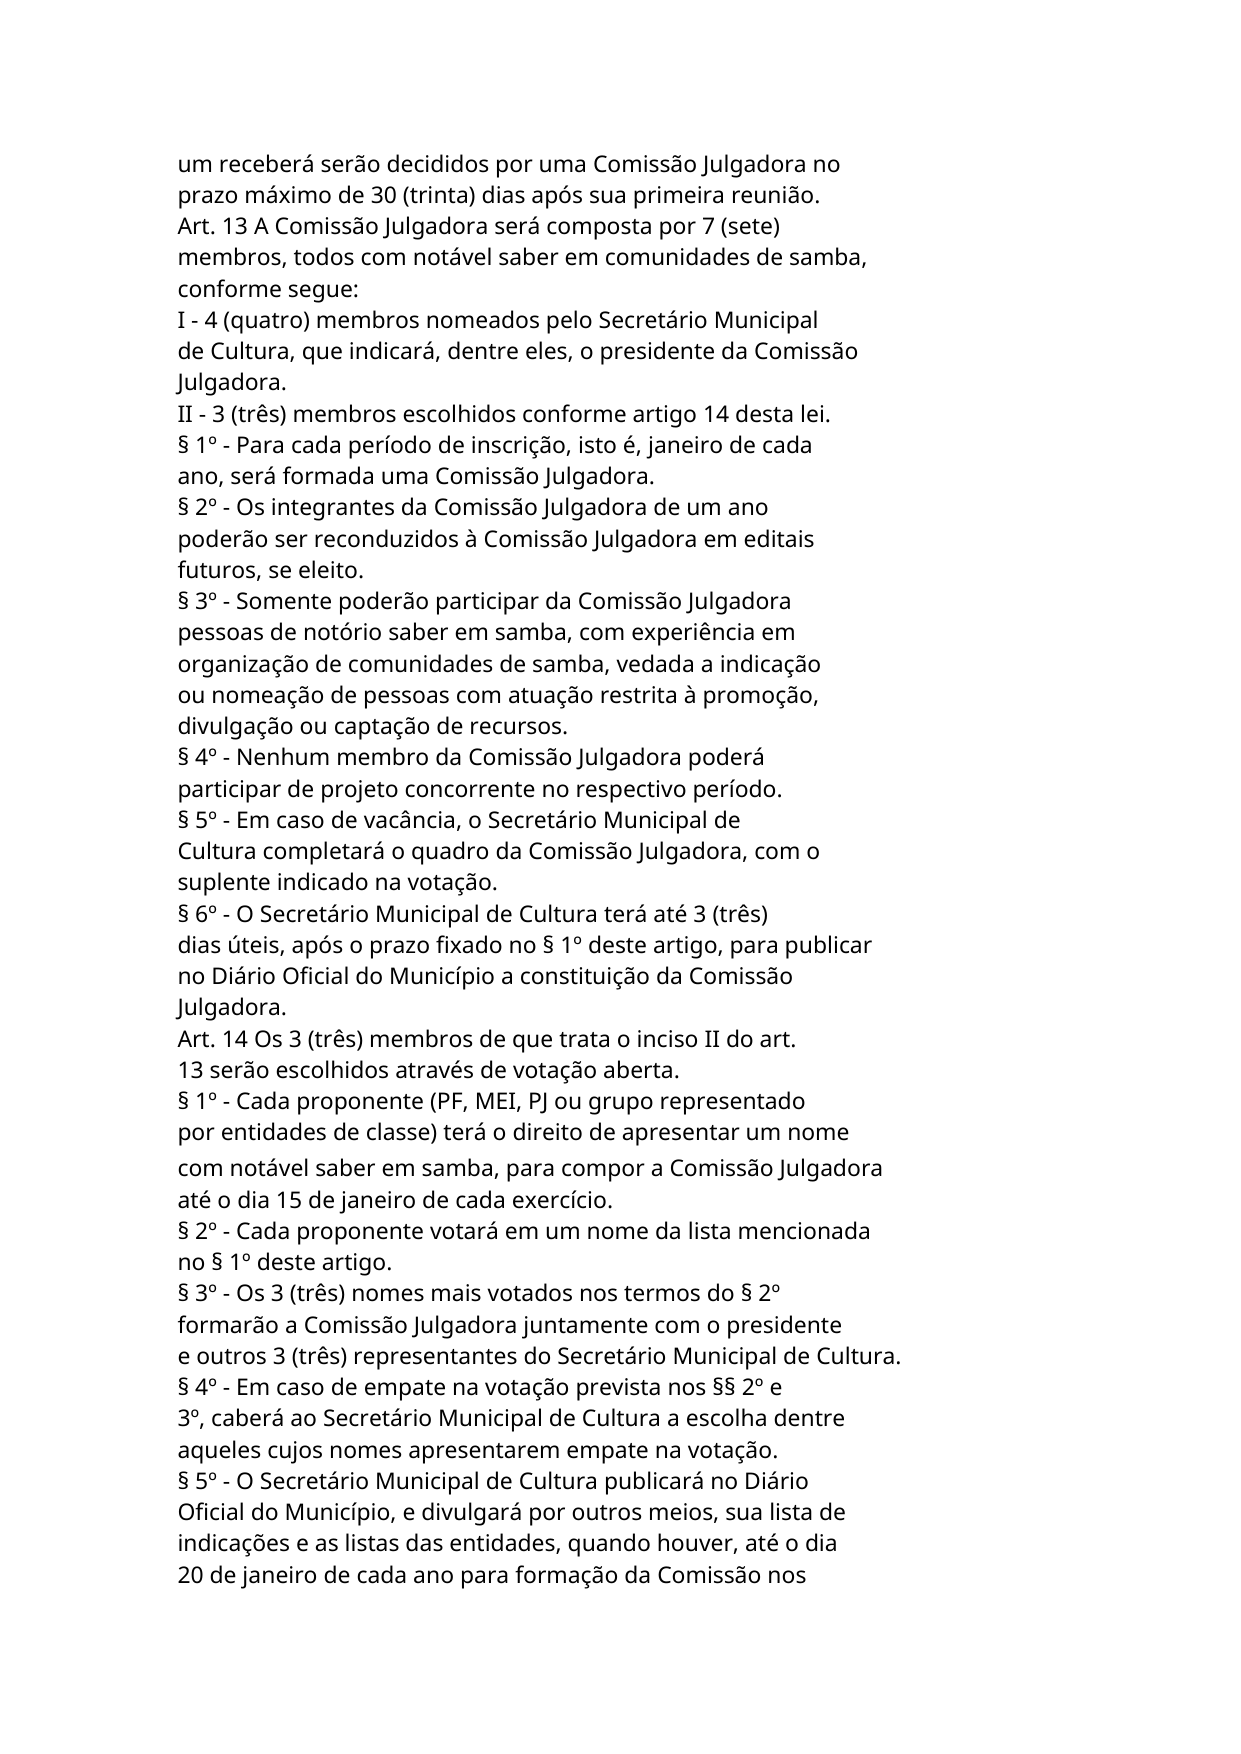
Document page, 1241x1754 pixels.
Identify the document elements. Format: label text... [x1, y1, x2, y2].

text § 1º - Para cada período de inscrição, isto é, janeiro de cada [177, 429, 1063, 460]
text § 3º - Os 3 (três) nomes mais votados nos termos do § 2º [177, 1277, 1063, 1308]
text Art. 13 A Comissão Julgadora será composta por 7 (sete) [177, 210, 1063, 241]
text § 4º - Em caso de empate na votação prevista nos §§ 2º e [177, 1371, 1063, 1402]
text membros, todos com notável saber em comunidades de samba, [177, 241, 1063, 273]
text até o dia 15 de janeiro de cada exercício. [177, 1183, 1063, 1215]
text ou nomeação de pessoas com atuação restrita à promoção, [177, 679, 1063, 710]
text aqueles cujos nomes apresentarem empate na votação. [177, 1433, 1063, 1465]
text 20 de janeiro de cada ano para formação da Comissão nos [177, 1558, 1063, 1590]
text conforme segue: [177, 273, 1063, 304]
text futuros, se eleito. [177, 554, 1063, 585]
text no § 1º deste artigo. [177, 1246, 1063, 1277]
text § 6º - O Secretário Municipal de Cultura terá até 3 (três) [177, 898, 1063, 929]
text II - 3 (três) membros escolhidos conforme artigo 14 desta lei. [177, 398, 1063, 429]
text indicações e as listas das entidades, quando houver, até o dia [177, 1527, 1063, 1558]
text com notável saber em samba, para compor a Comissão Julgadora [177, 1152, 1063, 1183]
text § 4º - Nenhum membro da Comissão Julgadora poderá [177, 741, 1063, 773]
text dias úteis, após o prazo fixado no § 1º deste artigo, para publicar [177, 929, 1063, 960]
text prazo máximo de 30 (trinta) dias após sua primeira reunião. [177, 179, 1063, 210]
text Julgadora. [177, 991, 1063, 1023]
text por entidades de classe) terá o direito de apresentar um nome [177, 1116, 1063, 1148]
text 3º, caberá ao Secretário Municipal de Cultura a escolha dentre [177, 1402, 1063, 1433]
text participar de projeto concorrente no respectivo período. [177, 773, 1063, 804]
text § 2º - Cada proponente votará em um nome da lista mencionada [177, 1215, 1063, 1246]
text pessoas de notório saber em samba, com experiência em [177, 616, 1063, 648]
text e outros 3 (três) representantes do Secretário Municipal de Cultura. [177, 1340, 1063, 1371]
text § 5º - O Secretário Municipal de Cultura publicará no Diário [177, 1465, 1063, 1496]
text § 3º - Somente poderão participar da Comissão Julgadora [177, 585, 1063, 616]
text um receberá serão decididos por uma Comissão Julgadora no [177, 148, 1063, 179]
text de Cultura, que indicará, dentre eles, o presidente da Comissão [177, 335, 1063, 366]
text Oficial do Município, e divulgará por outros meios, sua lista de [177, 1496, 1063, 1527]
text ano, será formada uma Comissão Julgadora. [177, 460, 1063, 491]
text § 2º - Os integrantes da Comissão Julgadora de um ano [177, 491, 1063, 523]
text I - 4 (quatro) membros nomeados pelo Secretário Municipal [177, 304, 1063, 335]
text Cultura completará o quadro da Comissão Julgadora, com o [177, 835, 1063, 866]
text divulgação ou captação de recursos. [177, 710, 1063, 741]
text formarão a Comissão Julgadora juntamente com o presidente [177, 1308, 1063, 1340]
text poderão ser reconduzidos à Comissão Julgadora em editais [177, 523, 1063, 554]
text suplente indicado na votação. [177, 866, 1063, 898]
text 13 serão escolhidos através de votação aberta. [177, 1054, 1063, 1085]
text § 5º - Em caso de vacância, o Secretário Municipal de [177, 804, 1063, 835]
text Art. 14 Os 3 (três) membros de que trata o inciso II do art. [177, 1023, 1063, 1054]
text Julgadora. [177, 366, 1063, 398]
text organização de comunidades de samba, vedada a indicação [177, 648, 1063, 679]
text § 1º - Cada proponente (PF, MEI, PJ ou grupo representado [177, 1085, 1063, 1116]
text no Diário Oficial do Município a constituição da Comissão [177, 960, 1063, 991]
